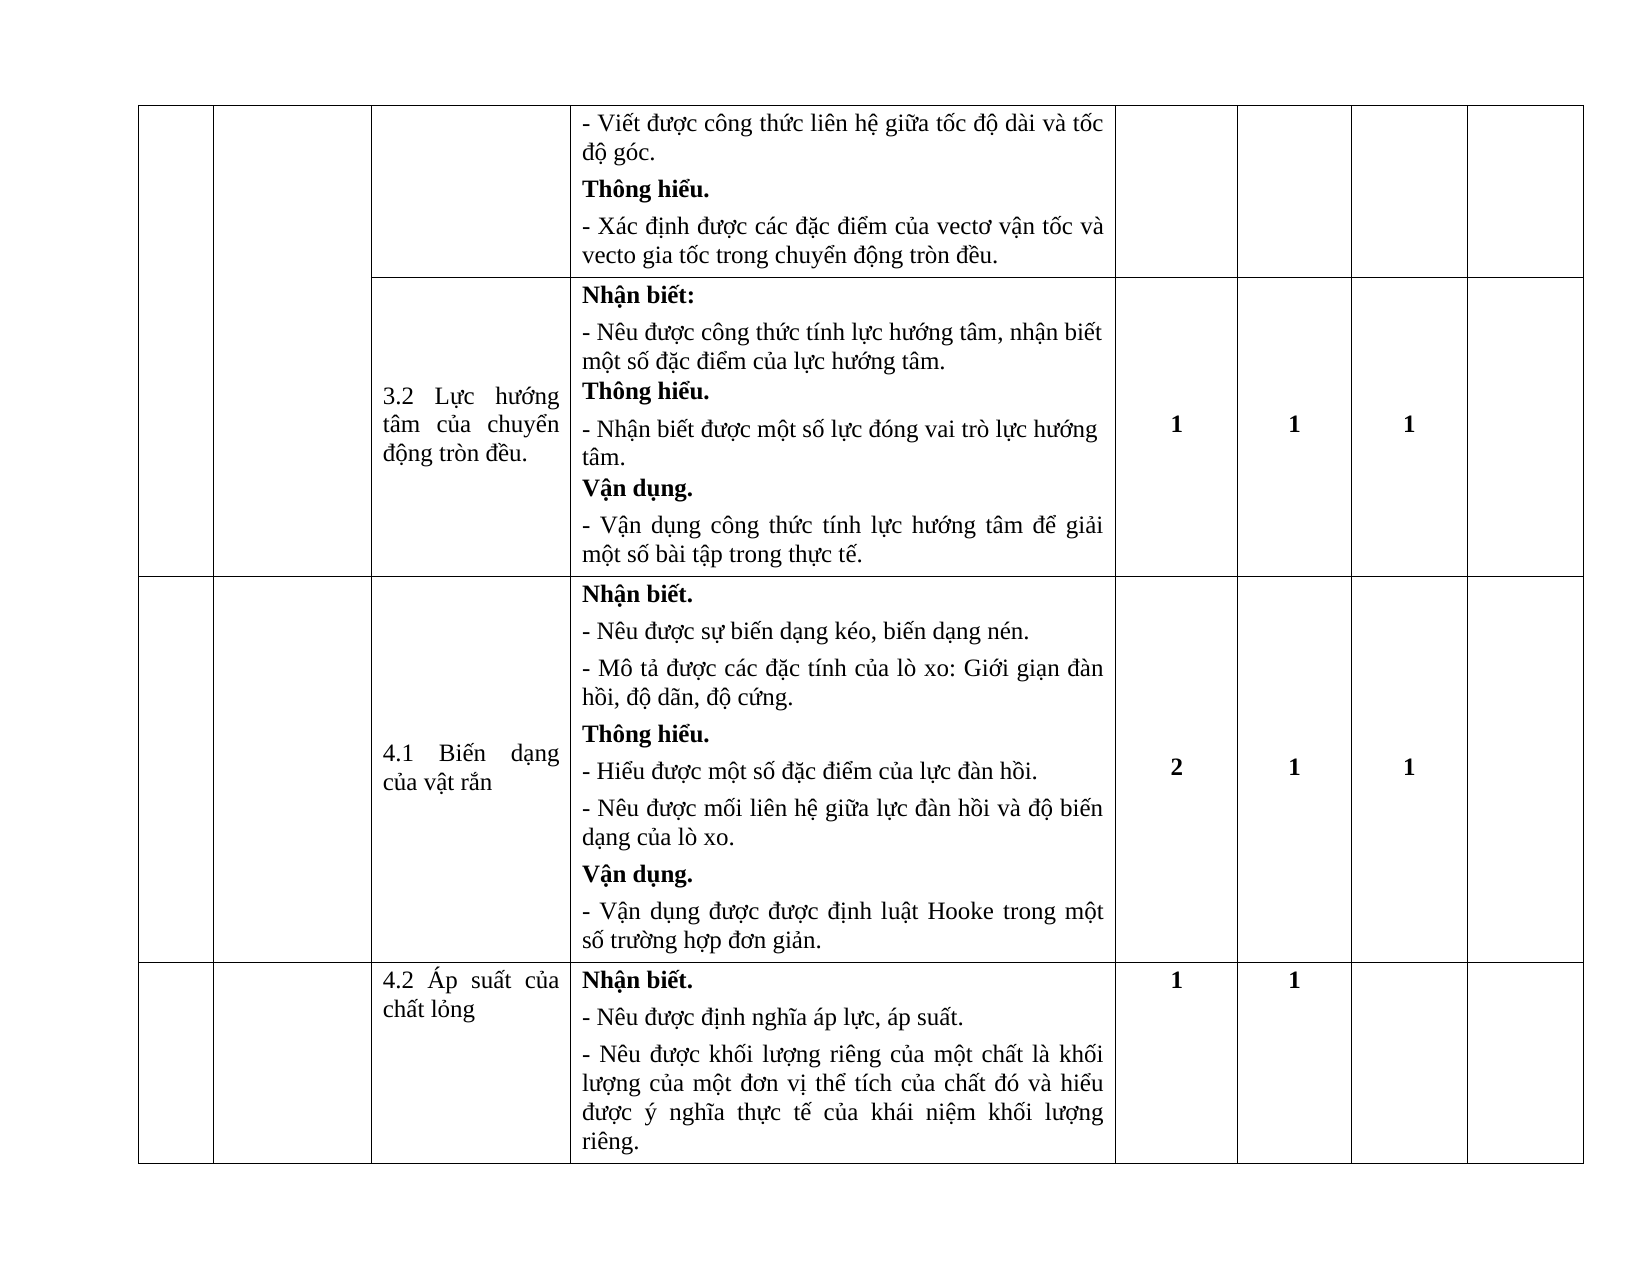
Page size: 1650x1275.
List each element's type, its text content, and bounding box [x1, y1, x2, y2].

table_cell 2 [1116, 577, 1237, 962]
table_cell [1352, 963, 1467, 1163]
table_cell 3 [139, 106, 213, 576]
table_cell [1468, 278, 1583, 576]
table_cell [1468, 577, 1583, 962]
table_cell [1468, 963, 1583, 1163]
table_cell 1 [1116, 106, 1237, 277]
table_cell [214, 963, 371, 1163]
table_cell [1352, 106, 1467, 277]
table_cell 1 [1352, 278, 1467, 576]
table_cell Nhận biết: - Nêu được công thức tính lực hướng tâm, nhận biết một số đặc điểm của lực hướng tâm. Thông hiểu. - Nhận biết được một số lực đóng vai trò lực hướng tâm. Vận dụng. - Vận dụng công thức tính lực hướng tâm để giải một số bài tập trong thực tế. [571, 278, 1115, 576]
table_cell 1 [1352, 577, 1467, 962]
table_cell 1 [1238, 106, 1351, 277]
table_cell Nhận biết. - Nêu được sự biến dạng kéo, biến dạng nén. - Mô tả được các đặc tính của lò xo: Giới giạn đàn hồi, độ dãn, độ cứng. Thông hiểu. - Hiểu được một số đặc điểm của lực đàn hồi. - Nêu được mối liên hệ giữa lực đàn hồi và độ biến dạng của lò xo. Vận dụng. - Vận dụng được được định luật Hooke trong một số trường hợp đơn giản. [571, 577, 1115, 962]
table_cell [139, 577, 213, 962]
table_cell 4.1 Biến dạng của vật rắn [372, 577, 570, 962]
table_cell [372, 963, 570, 1163]
table_cell 3.2 Lực hướng tâm của chuyển động tròn đều. [372, 278, 570, 576]
table_cell 1 [1238, 278, 1351, 576]
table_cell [214, 106, 371, 576]
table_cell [571, 106, 1115, 277]
table_cell 1 [1116, 278, 1237, 576]
table_cell [139, 963, 213, 1163]
table_cell [1468, 106, 1583, 277]
table_cell 1 [1238, 577, 1351, 962]
table_cell [214, 577, 371, 962]
table_cell 1 [1116, 963, 1237, 1163]
table_cell 1 [1238, 963, 1351, 1163]
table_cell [372, 106, 570, 277]
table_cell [571, 963, 1115, 1163]
